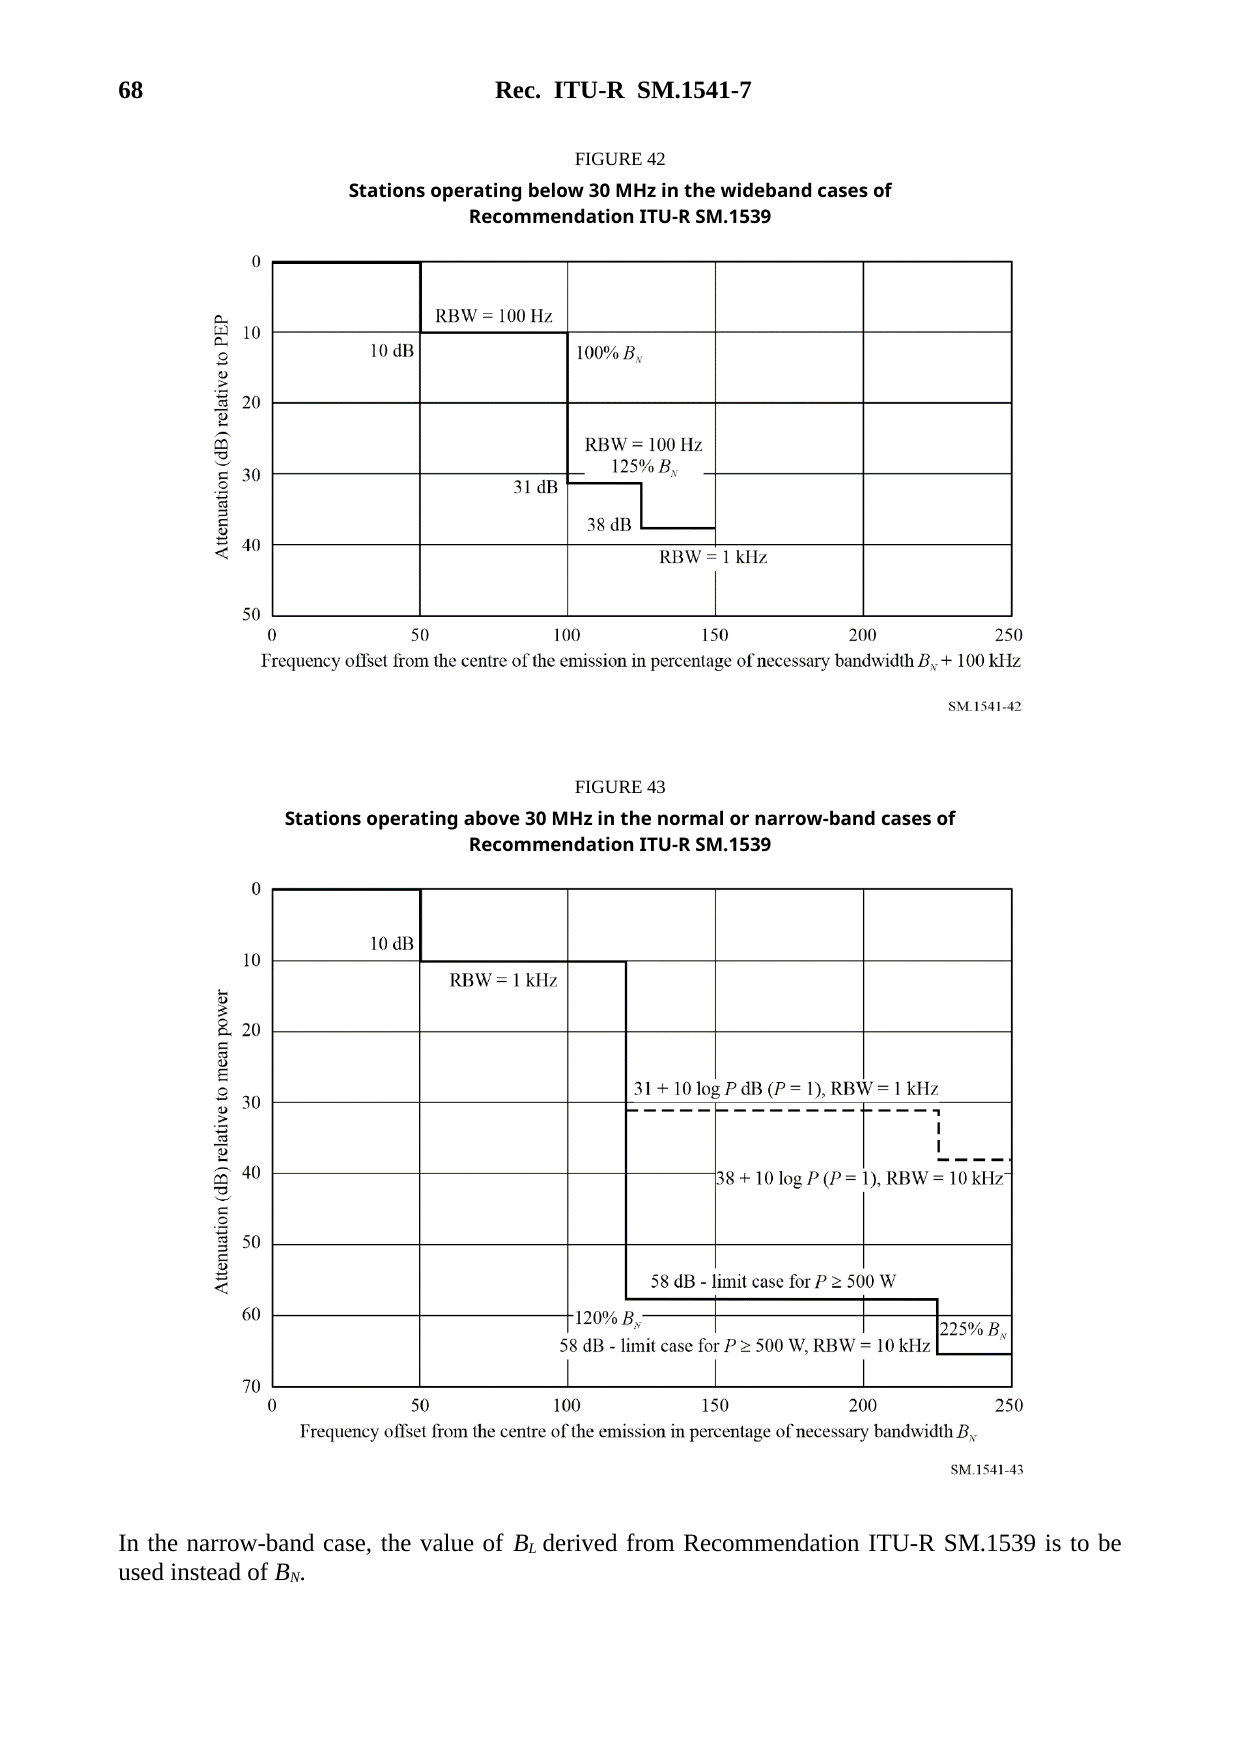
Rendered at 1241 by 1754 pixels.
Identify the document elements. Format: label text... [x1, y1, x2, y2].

text FIGURE 42 [118, 148, 1122, 169]
picture [197, 869, 1043, 1495]
title In the narrow-band case, the value of BL derived from Recommendation ITU-R SM.1539 is to be used instead of BN. [118, 1528, 1122, 1586]
picture [191, 241, 1049, 726]
text FIGURE 43 [118, 776, 1122, 797]
title Stations operating below 30 MHz in the wideband cases of Recommendation ITU-R SM.1539 [118, 178, 1122, 229]
title Stations operating above 30 MHz in the normal or narrow-band cases of Recommendation ITU-R SM.1539 [118, 806, 1122, 857]
